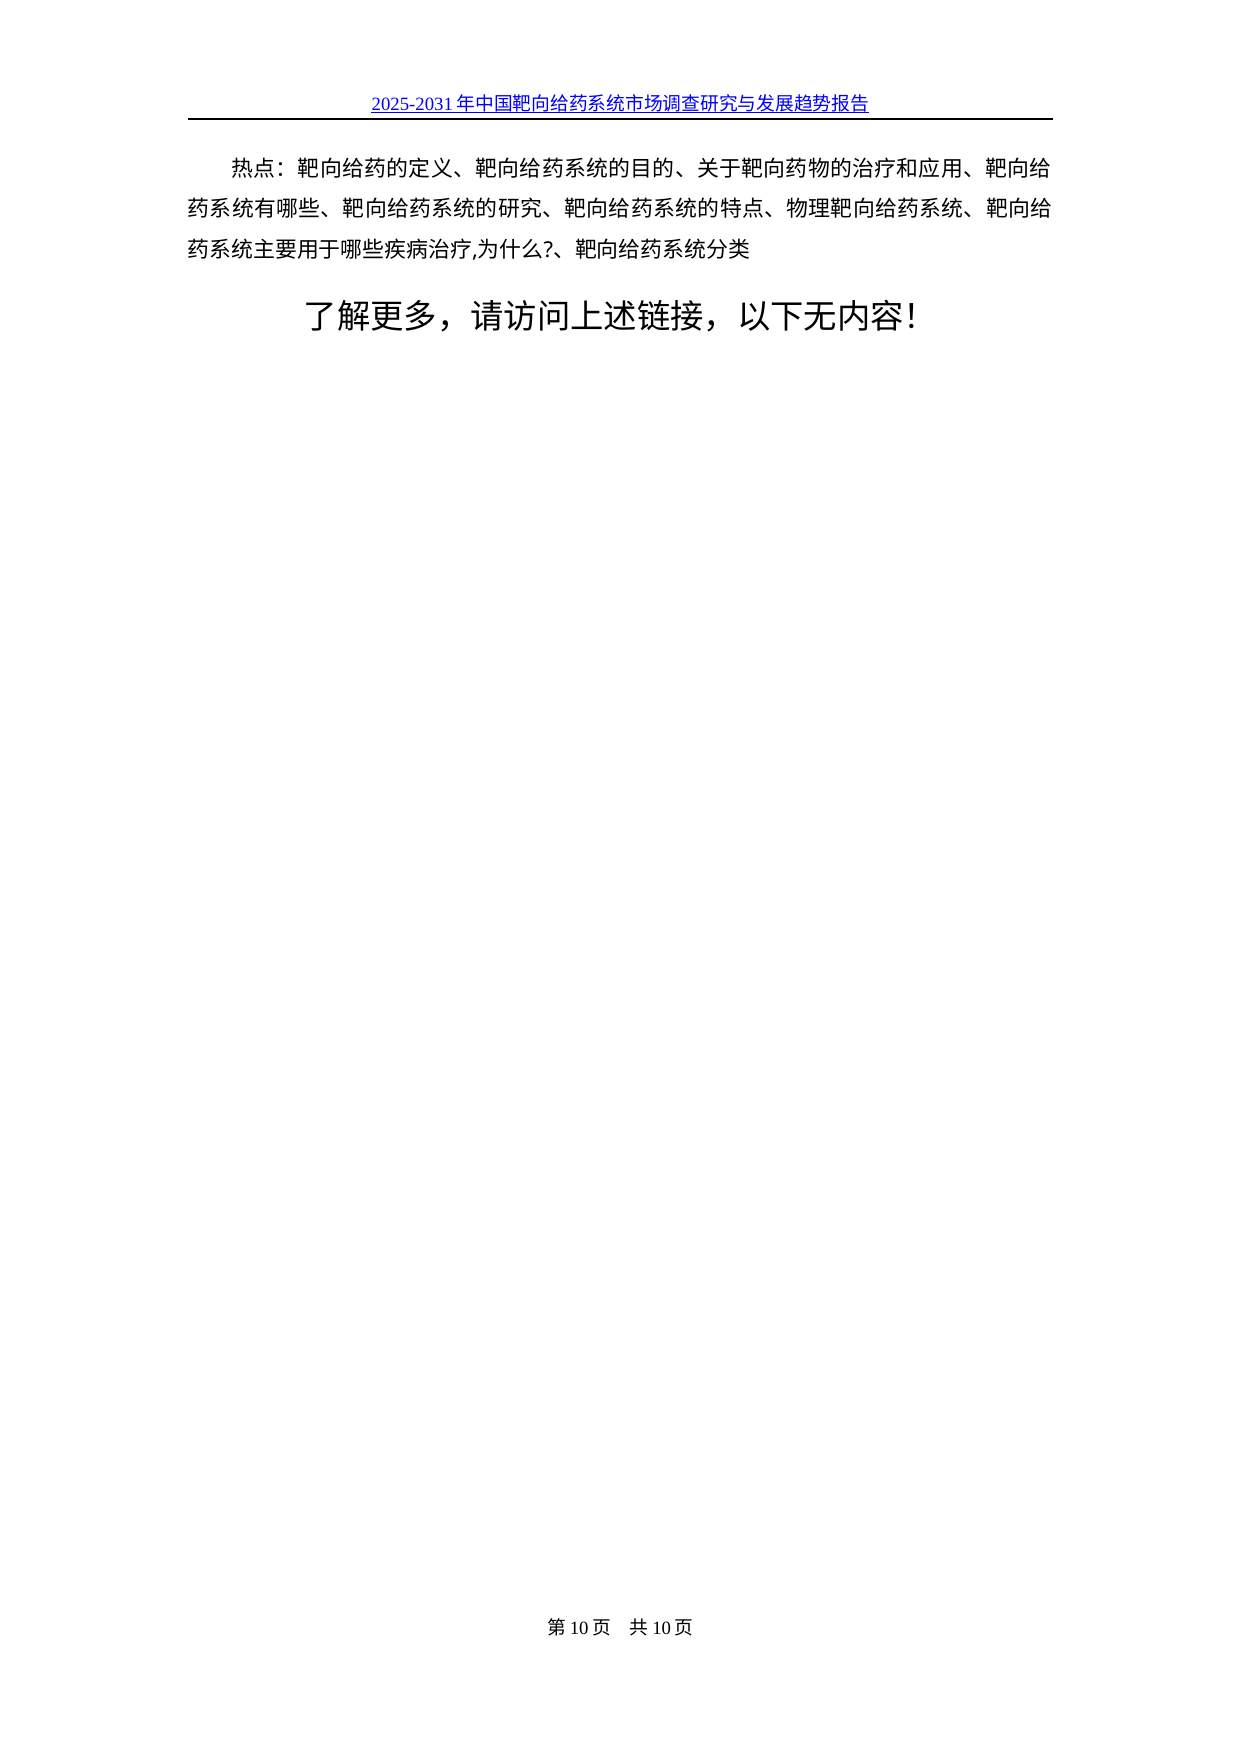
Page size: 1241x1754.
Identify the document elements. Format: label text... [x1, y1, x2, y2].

title 了解更多，请访问上述链接，以下无内容！ [187, 282, 1053, 347]
text 热点：靶向给药的定义、靶向给药系统的目的、关于靶向药物的治疗和应用、靶向给药系统有哪些、靶向给药系统的研究、靶向给药系统的特点、物理靶向给药系统、靶向给药系统主要用于哪些疾病治疗,为什么?、靶向给药系统分类 [187, 150, 1053, 264]
